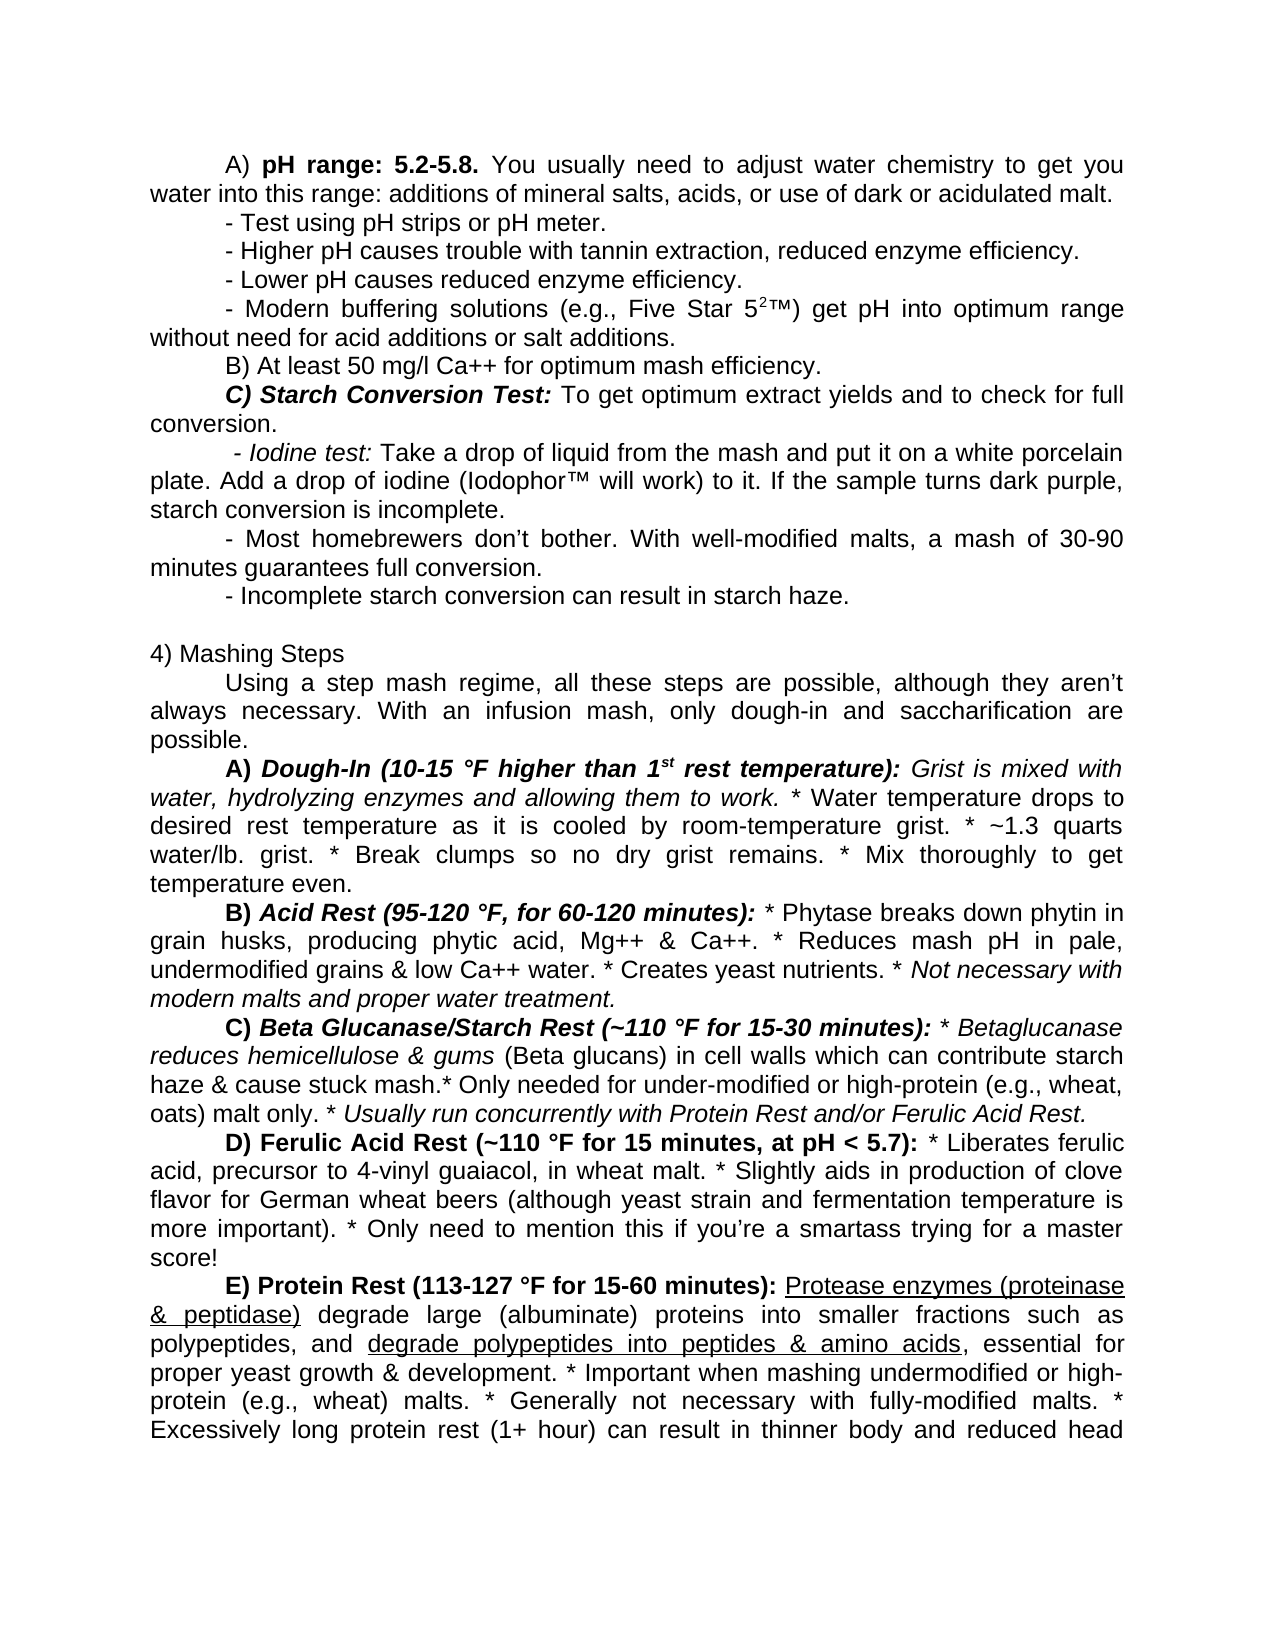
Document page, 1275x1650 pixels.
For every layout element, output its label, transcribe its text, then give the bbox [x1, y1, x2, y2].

text B) At least 50 mg/l Ca++ for optimum mash efficiency. [150, 351, 1125, 380]
text C) Starch Conversion Test: To get optimum extract yields and to check for full conversion. [150, 380, 1125, 437]
text - Test using pH strips or pH meter. [150, 207, 1125, 236]
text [150, 1271, 1125, 1444]
text - Iodine test: Take a drop of liquid from the mash and put it on a white porcelain plate. Add a drop of iodine (Iodophor™ will work) to it. If the sample turns dark purple, starch conversion is incomplete. [150, 437, 1125, 524]
text D) Ferulic Acid Rest (~110 °F for 15 minutes, at pH < 5.7): * Liberates ferulic acid, precursor to 4-vinyl guaiacol, in wheat malt. * Slightly aids in production of clove flavor for German wheat beers (although yeast strain and fermentation temperature is more important). * Only need to mention this if you’re a smartass trying for a master score! [150, 1127, 1125, 1271]
text C) Beta Glucanase/Starch Rest (~110 °F for 15-30 minutes): * Betaglucanase reduces hemicellulose & gums (Beta glucans) in cell walls which can contribute starch haze & cause stuck mash.* Only needed for under-modified or high-protein (e.g., wheat, oats) malt only. * Usually run concurrently with Protein Rest and/or Ferulic Acid Rest. [150, 1012, 1125, 1127]
text A) Dough-In (10-15 °F higher than 1st rest temperature): Grist is mixed with water, hydrolyzing enzymes and allowing them to work. * Water temperature drops to desired rest temperature as it is cooled by room-temperature grist. * ~1.3 quarts water/lb. grist. * Break clumps so no dry grist remains. * Mix thoroughly to get temperature even. [150, 754, 1125, 897]
text Using a step mash regime, all these steps are possible, although they aren’t always necessary. With an infusion mash, only dough-in and saccharification are possible. [150, 667, 1125, 754]
text 4) Mashing Steps [150, 639, 1125, 667]
text A) pH range: 5.2-5.8. You usually need to adjust water chemistry to get you water into this range: additions of mineral salts, acids, or use of dark or acidulated malt. [150, 150, 1125, 207]
text B) Acid Rest (95-120 °F, for 60-120 minutes): * Phytase breaks down phytin in grain husks, producing phytic acid, Mg++ & Ca++. * Reduces mash pH in pale, undermodified grains & low Ca++ water. * Creates yeast nutrients. * Not necessary with modern malts and proper water treatment. [150, 897, 1125, 1012]
text - Incomplete starch conversion can result in starch haze. [150, 581, 1125, 610]
text - Most homebrewers don’t bother. With well-modified malts, a mash of 30-90 minutes guarantees full conversion. [150, 524, 1125, 581]
text - Modern buffering solutions (e.g., Five Star 52™) get pH into optimum range without need for acid additions or salt additions. [150, 294, 1125, 351]
text - Lower pH causes reduced enzyme efficiency. [150, 265, 1125, 294]
text - Higher pH causes trouble with tannin extraction, reduced enzyme efficiency. [150, 236, 1125, 265]
